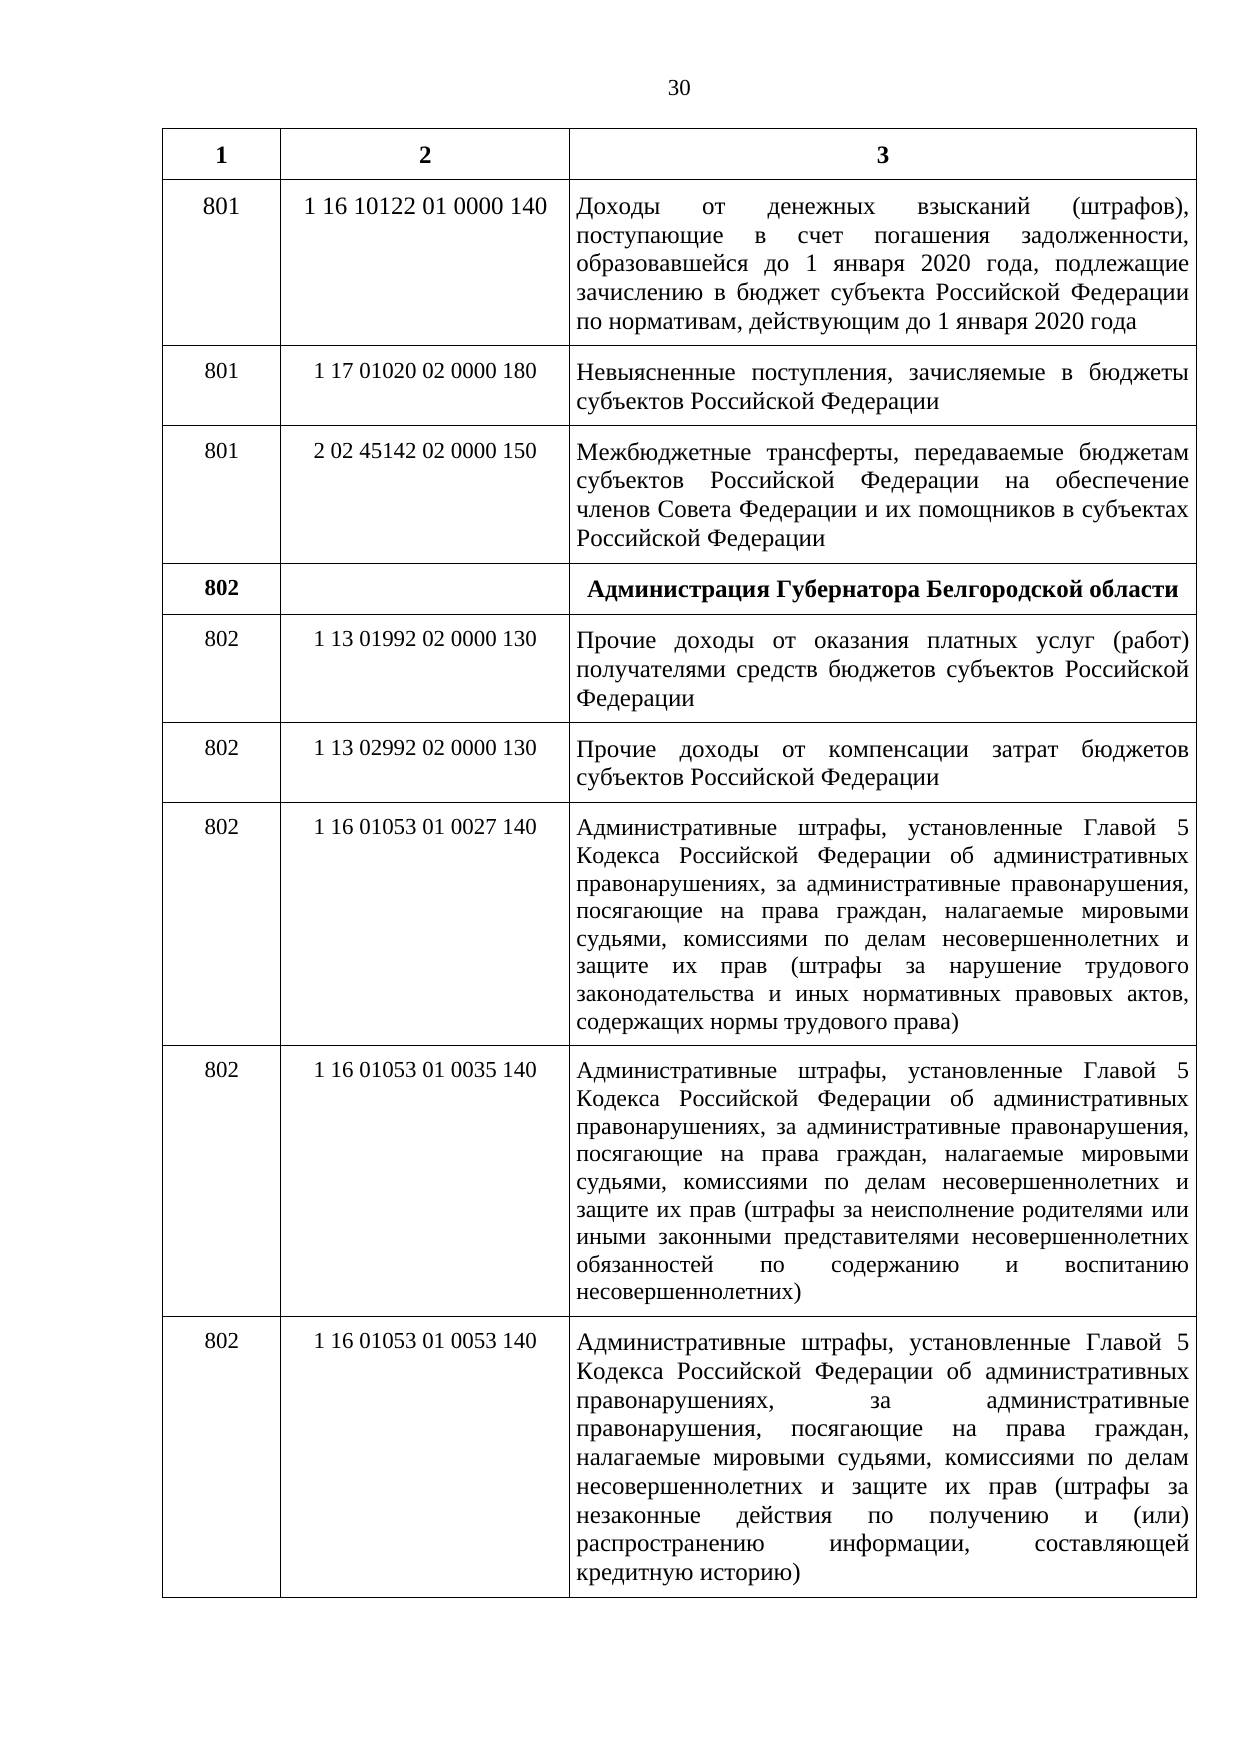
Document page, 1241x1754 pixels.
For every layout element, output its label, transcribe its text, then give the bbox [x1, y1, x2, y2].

table_cell Административные штрафы, установленные Главой 5 Кодекса Российской Федерации об административных правонарушениях, за административные правонарушения, посягающие на права граждан, налагаемые мировыми судьями, комиссиями по делам несовершеннолетних и защите их прав (штрафы за нарушение трудового законодательства и иных нормативных правовых актов, содержащих нормы трудового права) [570, 803, 1196, 1045]
table_cell 1 16 01053 01 0053 140 [281, 1317, 569, 1597]
table_cell 1 17 01020 02 0000 180 [281, 346, 569, 425]
table_cell 1 16 01053 01 0035 140 [281, 1046, 569, 1316]
table_cell Административные штрафы, установленные Главой 5 Кодекса Российской Федерации об административных правонарушениях, за административные правонарушения, посягающие на права граждан, налагаемые мировыми судьями, комиссиями по делам несовершеннолетних и защите их прав (штрафы за незаконные действия по получению и (или) распространению информации, составляющей кредитную историю) [570, 1317, 1196, 1597]
table_cell Администрация Губернатора Белгородской области [570, 564, 1196, 613]
table_cell 1 13 01992 02 0000 130 [281, 615, 569, 722]
table_cell [281, 564, 569, 613]
table_cell 801 [163, 426, 280, 562]
table_cell Административные штрафы, установленные Главой 5 Кодекса Российской Федерации об административных правонарушениях, за административные правонарушения, посягающие на права граждан, налагаемые мировыми судьями, комиссиями по делам несовершеннолетних и защите их прав (штрафы за неисполнение родителями или иными законными представителями несовершеннолетних обязанностей по содержанию и воспитанию несовершеннолетних) [570, 1046, 1196, 1316]
table_cell 801 [163, 180, 280, 345]
table_cell 1 13 02992 02 0000 130 [281, 723, 569, 802]
table_cell 802 [163, 1317, 280, 1597]
table_cell 1 [163, 129, 280, 179]
table_cell 2 02 45142 02 0000 150 [281, 426, 569, 562]
table_cell Межбюджетные трансферты, передаваемые бюджетам субъектов Российской Федерации на обеспечение членов Совета Федерации и их помощников в субъектах Российской Федерации [570, 426, 1196, 562]
table_cell Доходы от денежных взысканий (штрафов), поступающие в счет погашения задолженности, образовавшейся до 1 января 2020 года, подлежащие зачислению в бюджет субъекта Российской Федерации по нормативам, действующим до 1 января 2020 года [570, 180, 1196, 345]
table_cell Невыясненные поступления, зачисляемые в бюджеты субъектов Российской Федерации [570, 346, 1196, 425]
table_cell 802 [163, 1046, 280, 1316]
table_cell Прочие доходы от оказания платных услуг (работ) получателями средств бюджетов субъектов Российской Федерации [570, 615, 1196, 722]
table_cell 3 [570, 129, 1196, 179]
table_cell 802 [163, 564, 280, 613]
table_cell 801 [163, 346, 280, 425]
table_cell 802 [163, 615, 280, 722]
table_cell Прочие доходы от компенсации затрат бюджетов субъектов Российской Федерации [570, 723, 1196, 802]
table_cell 1 16 01053 01 0027 140 [281, 803, 569, 1045]
table_cell 802 [163, 803, 280, 1045]
table_cell 802 [163, 723, 280, 802]
table_cell 1 16 10122 01 0000 140 [281, 180, 569, 345]
table_cell 2 [281, 129, 569, 179]
